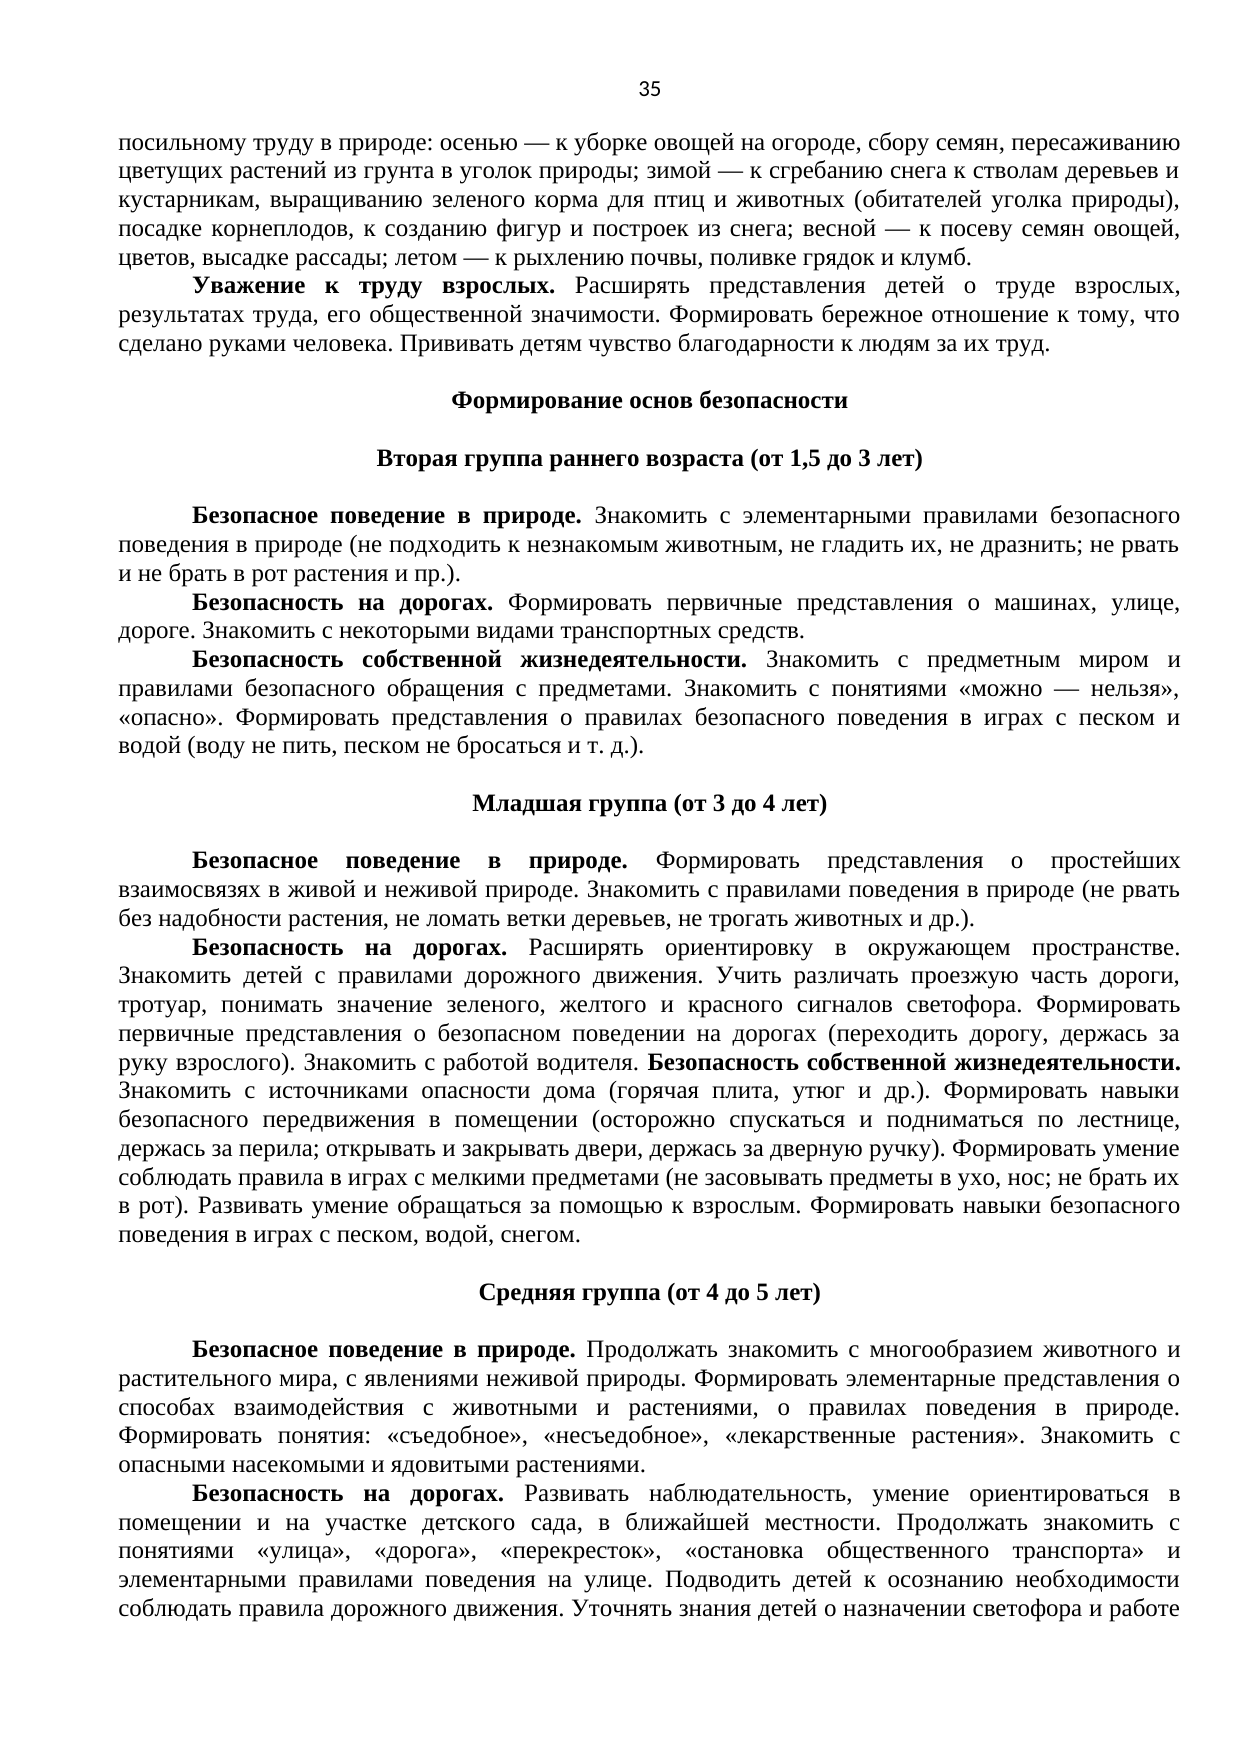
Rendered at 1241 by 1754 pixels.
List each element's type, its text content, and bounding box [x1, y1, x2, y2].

text Безопасное поведение в природе. Продолжать знакомить с многообразием животного и растительного мира, с явлениями неживой природы. Формировать элементарные представления о способах взаимодействия с животными и растениями, о правилах поведения в природе. Формировать понятия: «съедобное», «несъедобное», «лекарственные растения». Знакомить с опасными насекомыми и ядовитыми растениями. [118, 1334, 1181, 1478]
text Безопасность на дорогах. Формировать первичные представления о машинах, улице, дороге. Знакомить с некоторыми видами транспортных средств. [118, 587, 1181, 644]
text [118, 127, 1181, 270]
text Младшая группа (от 3 до 4 лет) [118, 788, 1181, 817]
text Средняя группа (от 4 до 5 лет) [118, 1277, 1181, 1305]
text Безопасное поведение в природе. Знакомить с элементарными правилами безопасного поведения в природе (не подходить к незнакомым животным, не гладить их, не дразнить; не рвать и не брать в рот растения и пр.). [118, 500, 1181, 587]
text Безопасность на дорогах. Расширять ориентировку в окружающем пространстве. Знакомить детей с правилами дорожного движения. Учить различать проезжую часть дороги, тротуар, понимать значение зеленого, желтого и красного сигналов светофора. Формировать первичные представления о безопасном поведении на дорогах (переходить дорогу, держась за руку взрослого). Знакомить с работой водителя. Безопасность собственной жизнедеятельности. Знакомить с источниками опасности дома (горячая плита, утюг и др.). Формировать навыки безопасного передвижения в помещении (осторожно спускаться и подниматься по лестнице, держась за перила; открывать и закрывать двери, держась за дверную ручку). Формировать умение соблюдать правила в играх с мелкими предметами (не засовывать предметы в ухо, нос; не брать их в рот). Развивать умение обращаться за помощью к взрослым. Формировать навыки безопасного поведения в играх с песком, водой, снегом. [118, 932, 1181, 1248]
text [118, 1478, 1181, 1622]
text Безопасное поведение в природе. Формировать представления о простейших взаимосвязях в живой и неживой природе. Знакомить с правилами поведения в природе (не рвать без надобности растения, не ломать ветки деревьев, не трогать животных и др.). [118, 845, 1181, 932]
text Формирование основ безопасности [118, 385, 1181, 414]
text Вторая группа раннего возраста (от 1,5 до 3 лет) [118, 443, 1181, 472]
text Уважение к труду взрослых. Расширять представления детей о труде взрослых, результатах труда, его общественной значимости. Формировать бережное отношение к тому, что сделано руками человека. Прививать детям чувство благодарности к людям за их труд. [118, 270, 1181, 357]
text Безопасность собственной жизнедеятельности. Знакомить с предметным миром и правилами безопасного обращения с предметами. Знакомить с понятиями «можно — нельзя», «опасно». Формировать представления о правилах безопасного поведения в играх с песком и водой (воду не пить, песком не бросаться и т. д.). [118, 644, 1181, 759]
